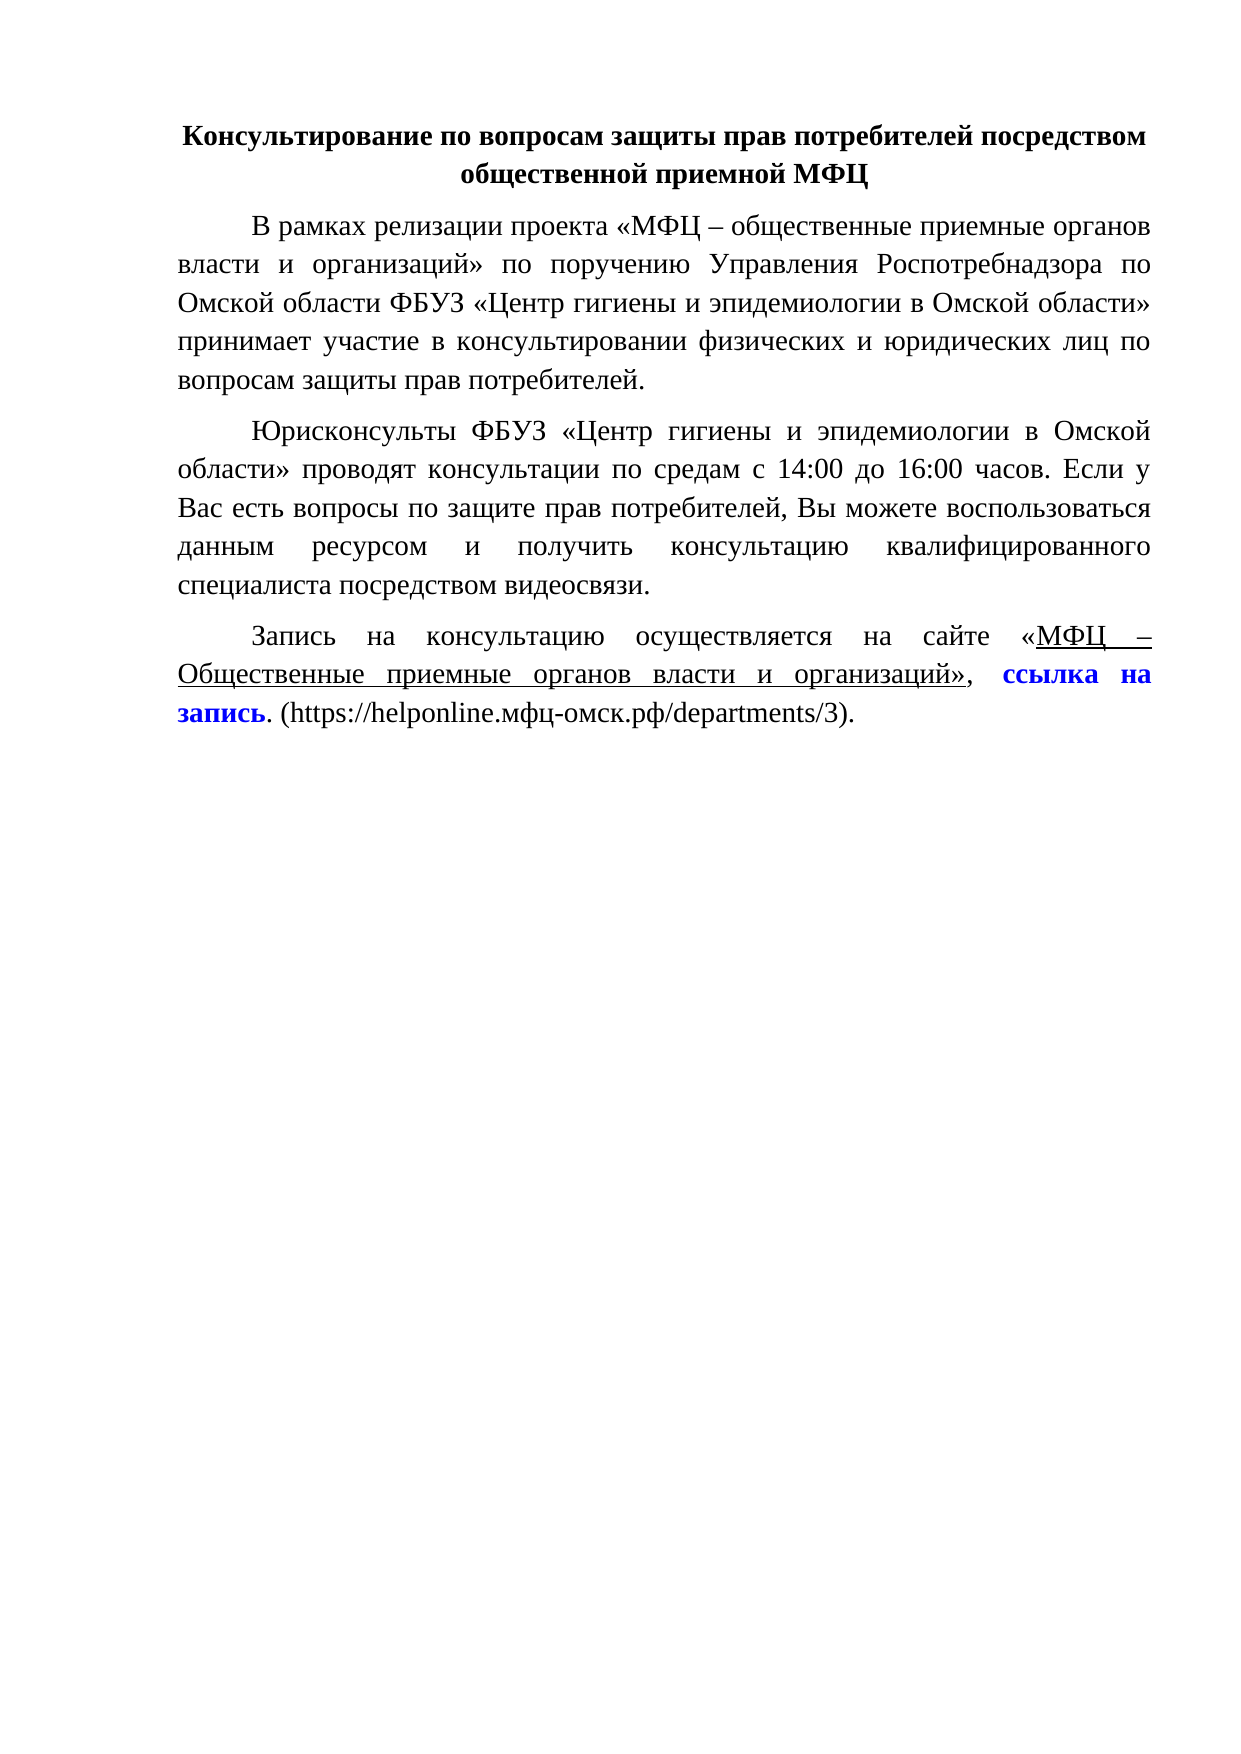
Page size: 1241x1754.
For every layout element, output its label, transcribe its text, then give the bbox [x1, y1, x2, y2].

text Юрисконсульты ФБУЗ «Центр гигиены и эпидемиологии в Омской области» проводят консультации по средам с 14:00 до 16:00 часов. Если у Вас есть вопросы по защите прав потребителей, Вы можете воспользоваться данным ресурсом и получить консультацию квалифицированного специалиста посредством видеосвязи. [177, 413, 1152, 601]
text Запись на консультацию осуществляется на сайте «МФЦ – Общественные приемные органов власти и организаций», ссылка на запись. (https://helponline.мфц-омск.рф/departments/3). [177, 618, 1152, 729]
text В рамках релизации проекта «МФЦ – общественные приемные органов власти и организаций» по поручению Управления Роспотребнадзора по Омской области ФБУЗ «Центр гигиены и эпидемиологии в Омской области» принимает участие в консультировании физических и юридических лиц по вопросам защиты прав потребителей. [177, 208, 1152, 395]
text Консультирование по вопросам защиты прав потребителей посредством общественной приемной МФЦ [177, 118, 1152, 190]
